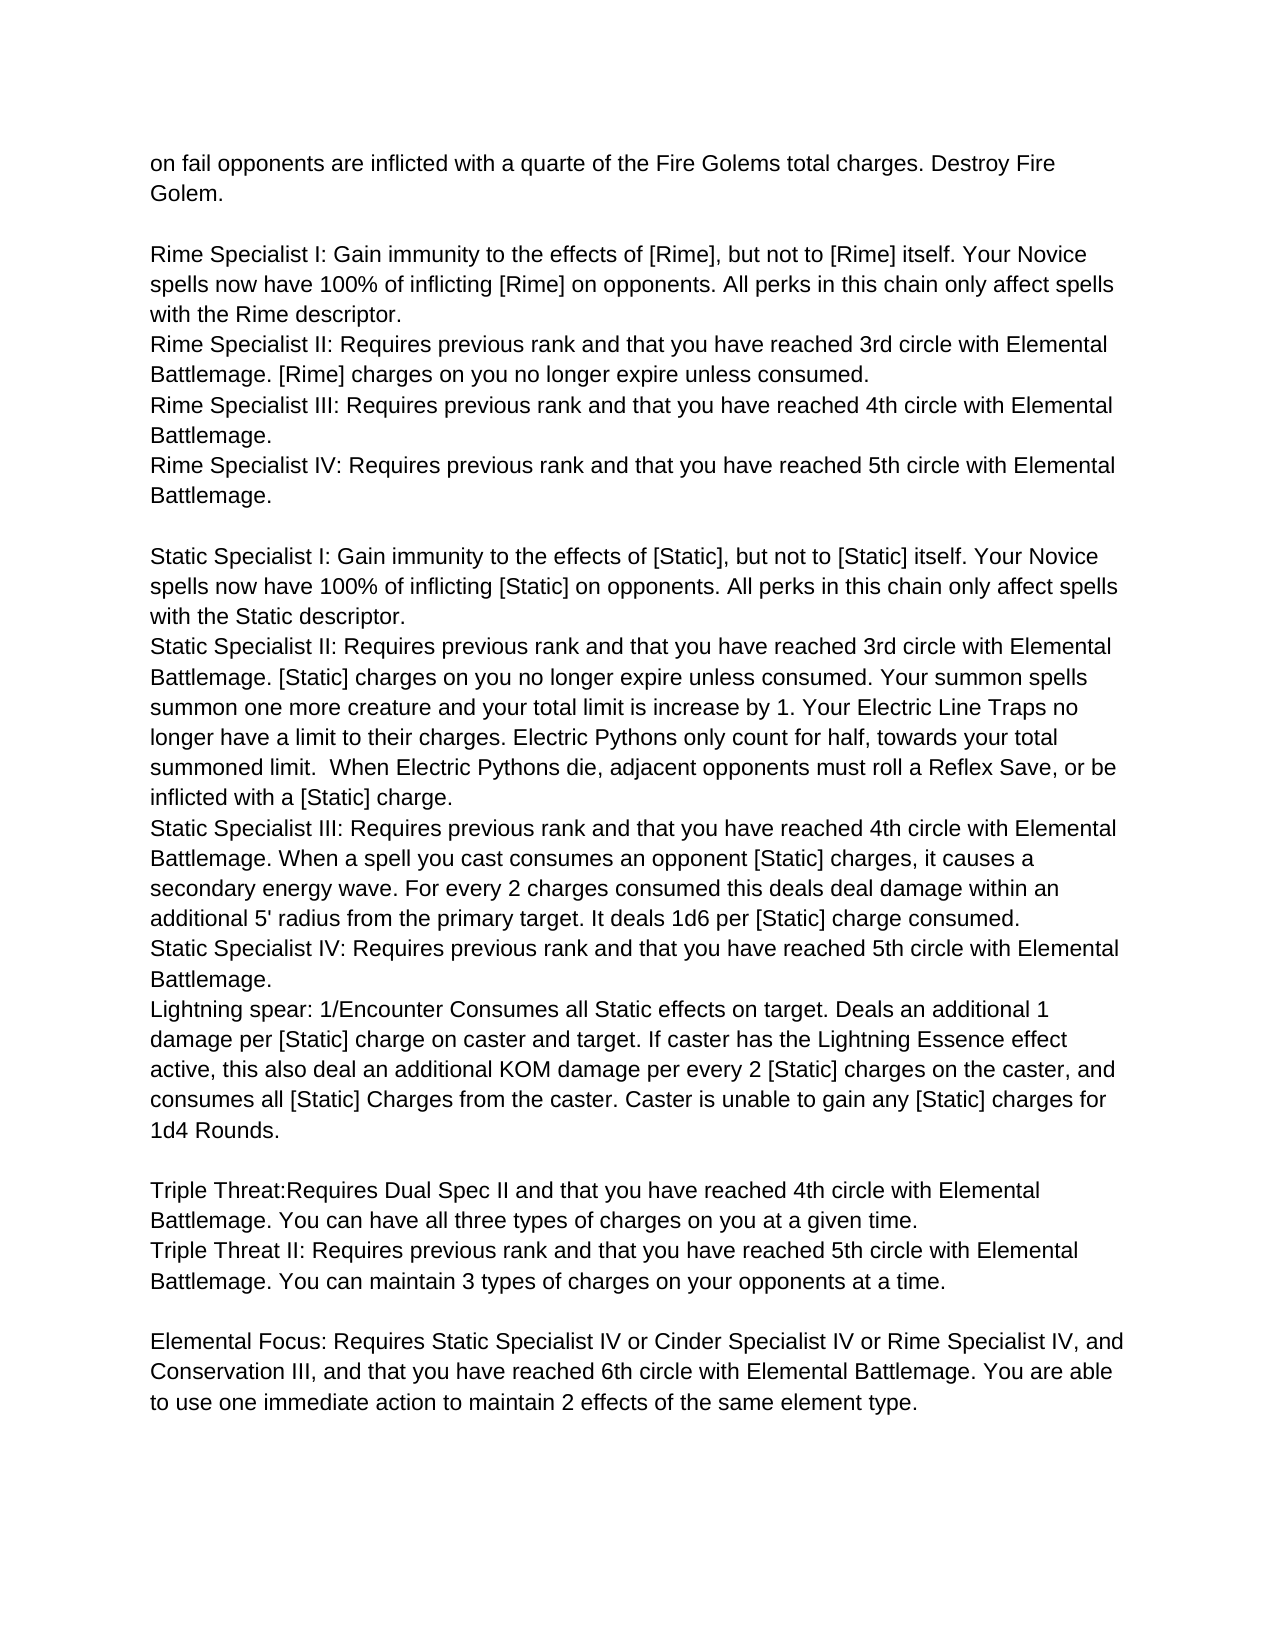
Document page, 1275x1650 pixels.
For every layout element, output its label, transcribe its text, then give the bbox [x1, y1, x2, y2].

text Static Specialist III: Requires previous rank and that you have reached 4th circle with Elemental Battlemage. When a spell you cast consumes an opponent [Static] charges, it causes a secondary energy wave. For every 2 charges consumed this deals deal damage within an additional 5' radius from the primary target. It deals 1d6 per [Static] charge consumed. [150, 814, 1125, 932]
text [150, 150, 1125, 207]
text Static Specialist I: Gain immunity to the effects of [Static], but not to [Static] itself. Your Novice spells now have 100% of inflicting [Static] on opponents. All perks in this chain only affect spells with the Static descriptor. [150, 543, 1125, 629]
text Rime Specialist IV: Requires previous rank and that you have reached 5th circle with Elemental Battlemage. [150, 452, 1125, 509]
text Rime Specialist III: Requires previous rank and that you have reached 4th circle with Elemental Battlemage. [150, 392, 1125, 448]
text Triple Threat II: Requires previous rank and that you have reached 5th circle with Elemental Battlemage. You can maintain 3 types of charges on your opponents at a time. [150, 1237, 1125, 1294]
text Rime Specialist II: Requires previous rank and that you have reached 3rd circle with Elemental Battlemage. [Rime] charges on you no longer expire unless consumed. [150, 331, 1125, 388]
text Triple Threat:Requires Dual Spec II and that you have reached 4th circle with Elemental Battlemage. You can have all three types of charges on you at a given time. [150, 1177, 1125, 1234]
text Rime Specialist I: Gain immunity to the effects of [Rime], but not to [Rime] itself. Your Novice spells now have 100% of inflicting [Rime] on opponents. All perks in this chain only affect spells with the Rime descriptor. [150, 241, 1125, 327]
text Static Specialist IV: Requires previous rank and that you have reached 5th circle with Elemental Battlemage. [150, 935, 1125, 992]
text Static Specialist II: Requires previous rank and that you have reached 3rd circle with Elemental Battlemage. [Static] charges on you no longer expire unless consumed. Your summon spells summon one more creature and your total limit is increase by 1. Your Electric Line Traps no longer have a limit to their charges. Electric Pythons only count for half, towards your total summoned limit. When Electric Pythons die, adjacent opponents must roll a Reflex Save, or be inflicted with a [Static] charge. [150, 633, 1125, 811]
text Elemental Focus: Requires Static Specialist IV or Cinder Specialist IV or Rime Specialist IV, and Conservation III, and that you have reached 6th circle with Elemental Battlemage. You are able to use one immediate action to maintain 2 effects of the same element type. [150, 1328, 1125, 1415]
text Lightning spear: 1/Encounter Consumes all Static effects on target. Deals an additional 1 damage per [Static] charge on caster and target. If caster has the Lightning Essence effect active, this also deal an additional KOM damage per every 2 [Static] charges on the caster, and consumes all [Static] Charges from the caster. Caster is unable to gain any [Static] charges for 1d4 Rounds. [150, 996, 1125, 1143]
